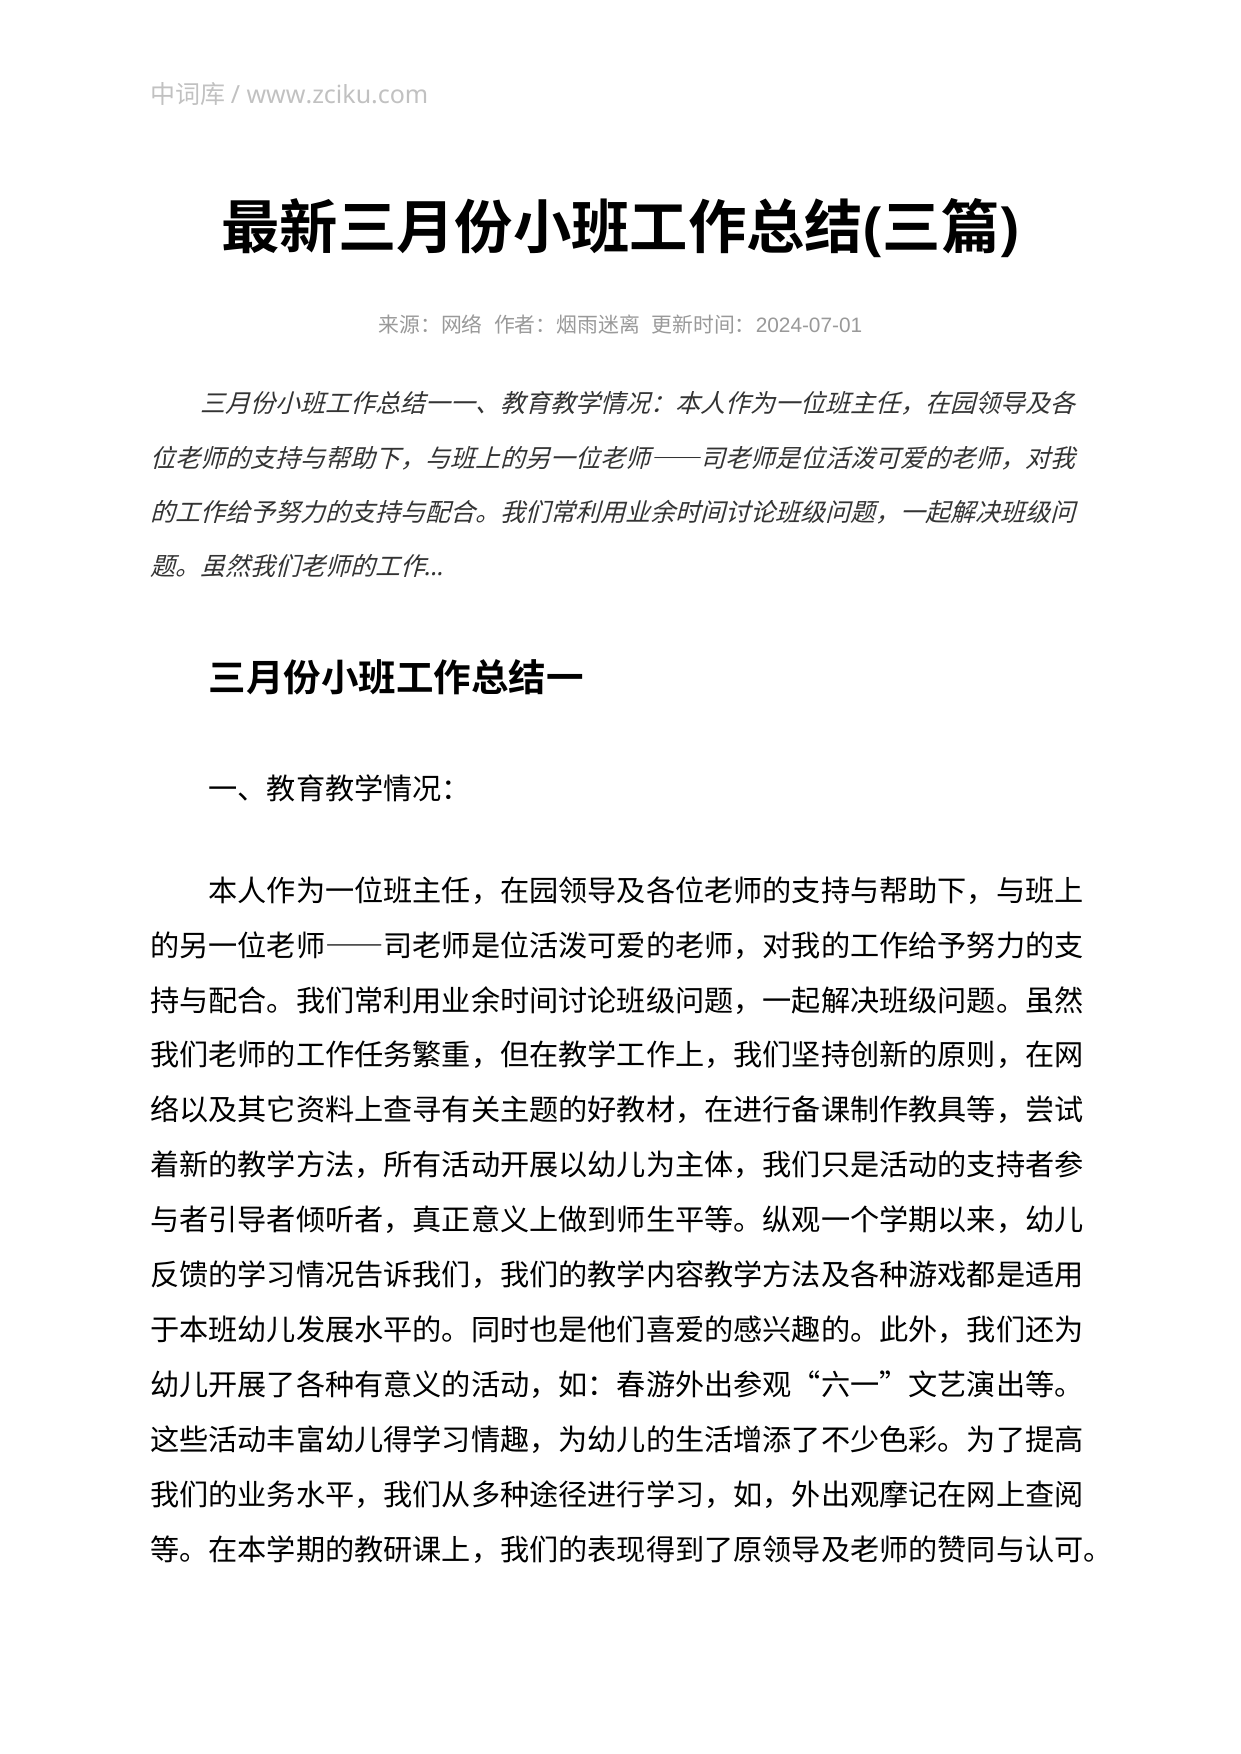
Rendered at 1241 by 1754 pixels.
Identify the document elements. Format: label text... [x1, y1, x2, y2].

text 本人作为一位班主任，在园领导及各位老师的支持与帮助下，与班上的另一位老师――司老师是位活泼可爱的老师，对我的工作给予努力的支持与配合。我们常利用业余时间讨论班级问题，一起解决班级问题。虽然我们老师的工作任务繁重，但在教学工作上，我们坚持创新的原则，在网络以及其它资料上查寻有关主题的好教材，在进行备课制作教具等，尝试着新的教学方法，所有活动开展以幼儿为主体，我们只是活动的支持者参与者引导者倾听者，真正意义上做到师生平等。纵观一个学期以来，幼儿反馈的学习情况告诉我们，我们的教学内容教学方法及各种游戏都是适用于本班幼儿发展水平的。同时也是他们喜爱的感兴趣的。此外，我们还为幼儿开展了各种有意义的活动，如：春游外出参观“六一”文艺演出等。这些活动丰富幼儿得学习情趣，为幼儿的生活增添了不少色彩。为了提高我们的业务水平，我们从多种途径进行学习，如，外出观摩记在网上查阅等。在本学期的教研课上，我们的表现得到了原领导及老师的赞同与认可。 [150, 867, 1090, 1568]
text 一、教育教学情况： [150, 766, 1090, 808]
text 三月份小班工作总结一 [150, 648, 1090, 702]
text 来源：网络 作者：烟雨迷离 更新时间：2024-07-01 [150, 313, 1090, 337]
subtitle 最新三月份小班工作总结(三篇) [150, 181, 1090, 266]
text 三月份小班工作总结一一、教育教学情况：本人作为一位班主任，在园领导及各位老师的支持与帮助下，与班上的另一位老师――司老师是位活泼可爱的老师，对我的工作给予努力的支持与配合。我们常利用业余时间讨论班级问题，一起解决班级问题。虽然我们老师的工作... [150, 384, 1090, 583]
